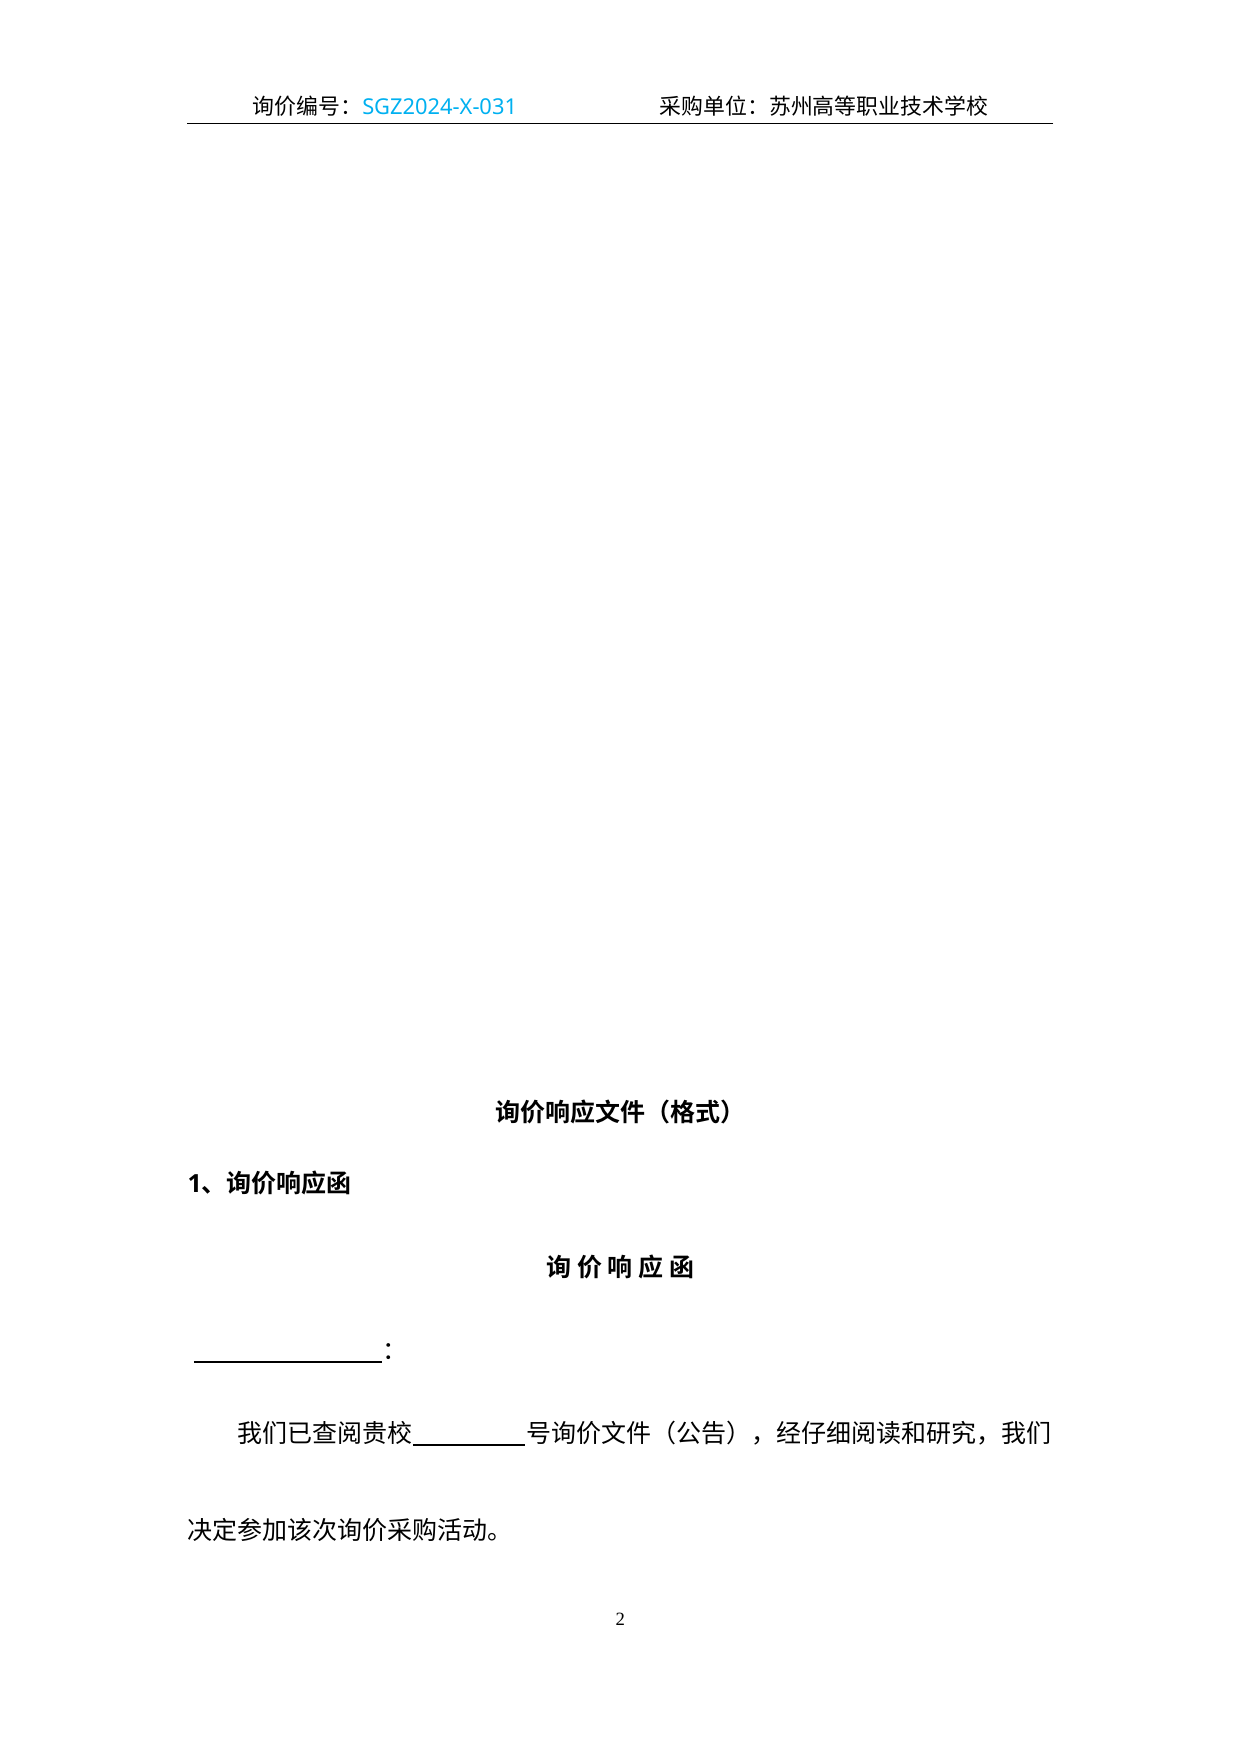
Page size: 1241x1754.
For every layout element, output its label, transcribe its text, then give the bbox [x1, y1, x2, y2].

title 询价响应文件（格式） [187, 1078, 1053, 1143]
text ： [187, 1316, 1053, 1381]
text 1、询价响应函 [187, 1149, 1053, 1214]
text 我们已查阅贵校 号询价文件（公告），经仔细阅读和研究，我们决定参加该次询价采购活动。 [187, 1399, 1053, 1561]
text 询 价 响 应 函 [187, 1233, 1053, 1298]
